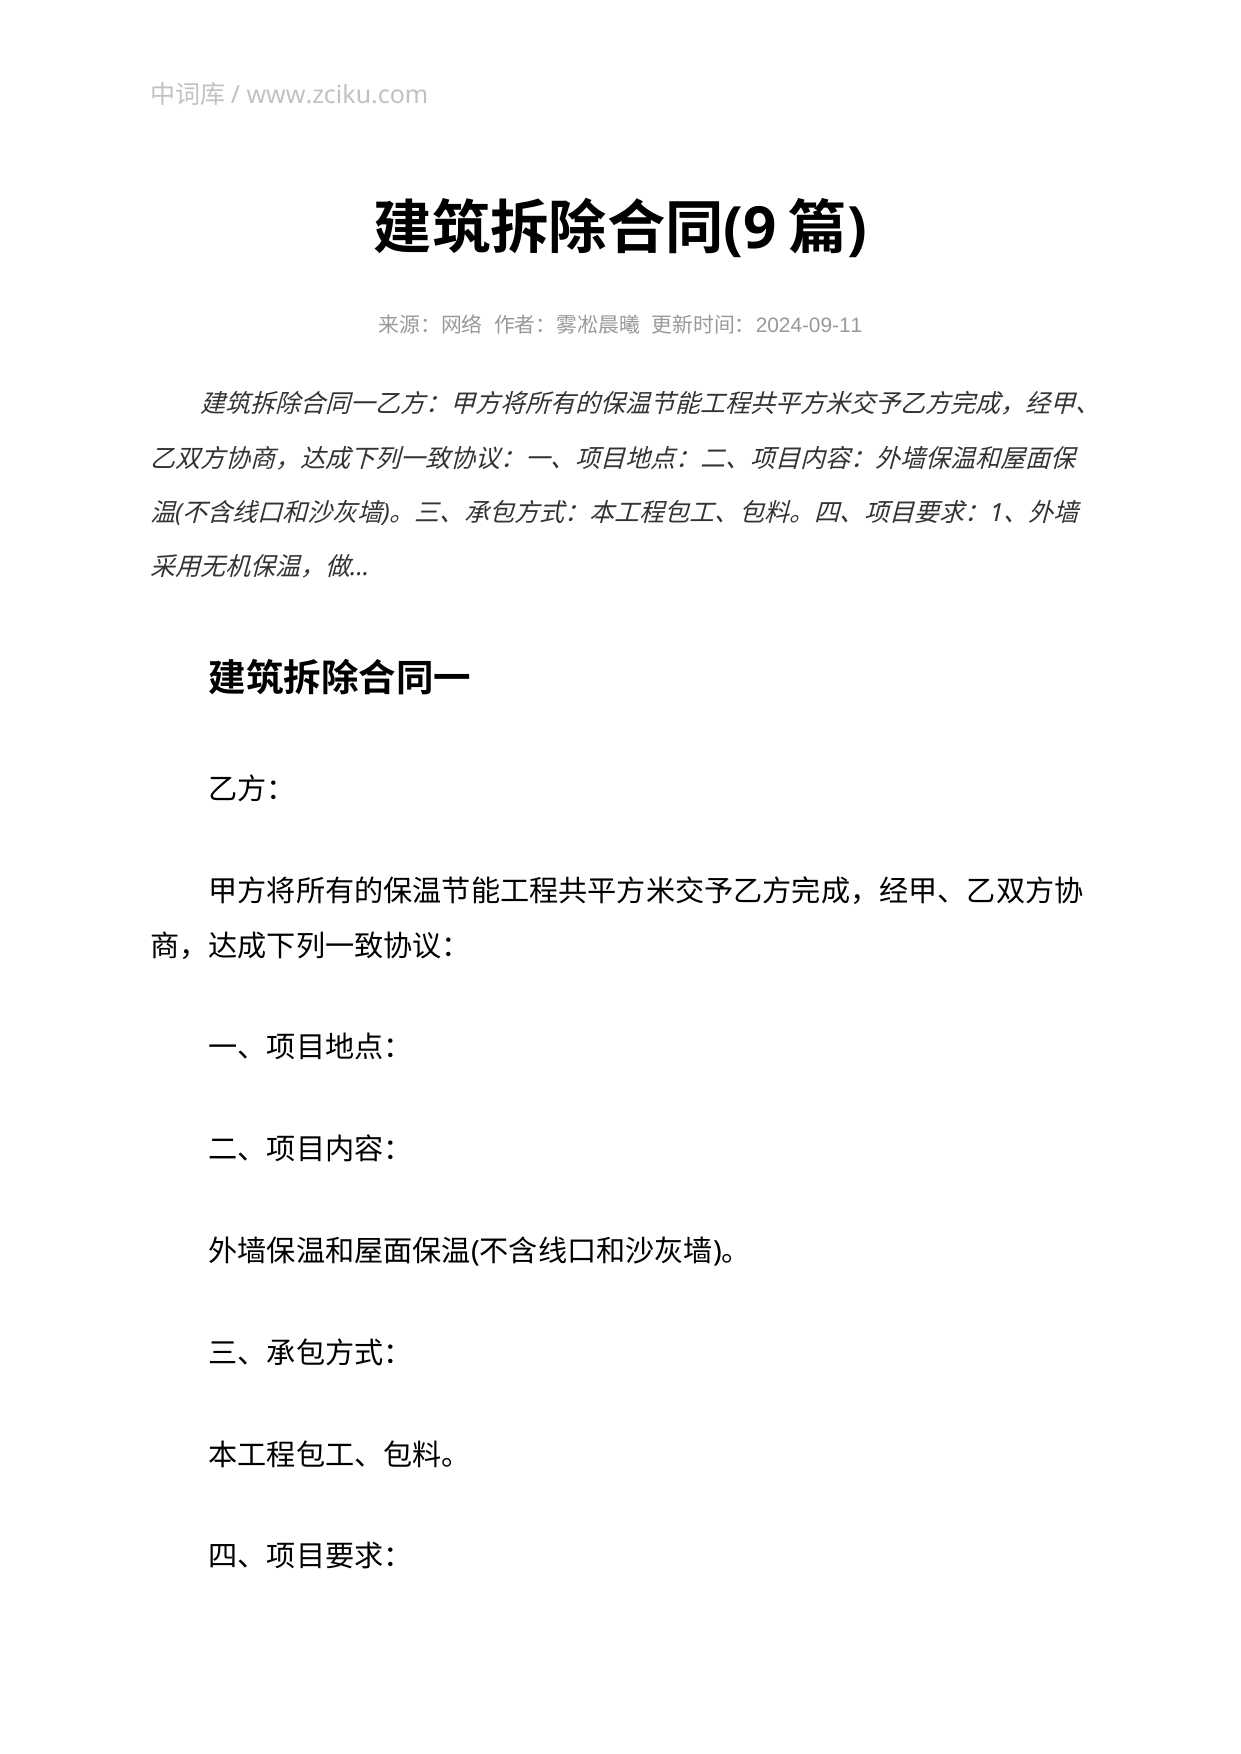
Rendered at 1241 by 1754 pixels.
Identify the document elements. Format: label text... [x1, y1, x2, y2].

text 乙方： [150, 766, 1090, 808]
text 本工程包工、包料。 [150, 1431, 1090, 1473]
text 一、项目地点： [150, 1024, 1090, 1066]
text 甲方将所有的保温节能工程共平方米交予乙方完成，经甲、乙双方协商，达成下列一致协议： [150, 867, 1090, 964]
text 建筑拆除合同一乙方：甲方将所有的保温节能工程共平方米交予乙方完成，经甲、乙双方协商，达成下列一致协议：一、项目地点：二、项目内容：外墙保温和屋面保温(不含线口和沙灰墙)。三、承包方式：本工程包工、包料。四、项目要求：1、外墙采用无机保温，做... [150, 384, 1090, 583]
text 建筑拆除合同一 [150, 648, 1090, 702]
text 二、项目内容： [150, 1126, 1090, 1168]
text 来源：网络 作者：雾凇晨曦 更新时间：2024-09-11 [150, 313, 1090, 337]
text 三、承包方式： [150, 1329, 1090, 1372]
subtitle 建筑拆除合同(9篇) [150, 181, 1090, 266]
text 四、项目要求： [150, 1533, 1090, 1575]
text 外墙保温和屋面保温(不含线口和沙灰墙)。 [150, 1227, 1090, 1270]
